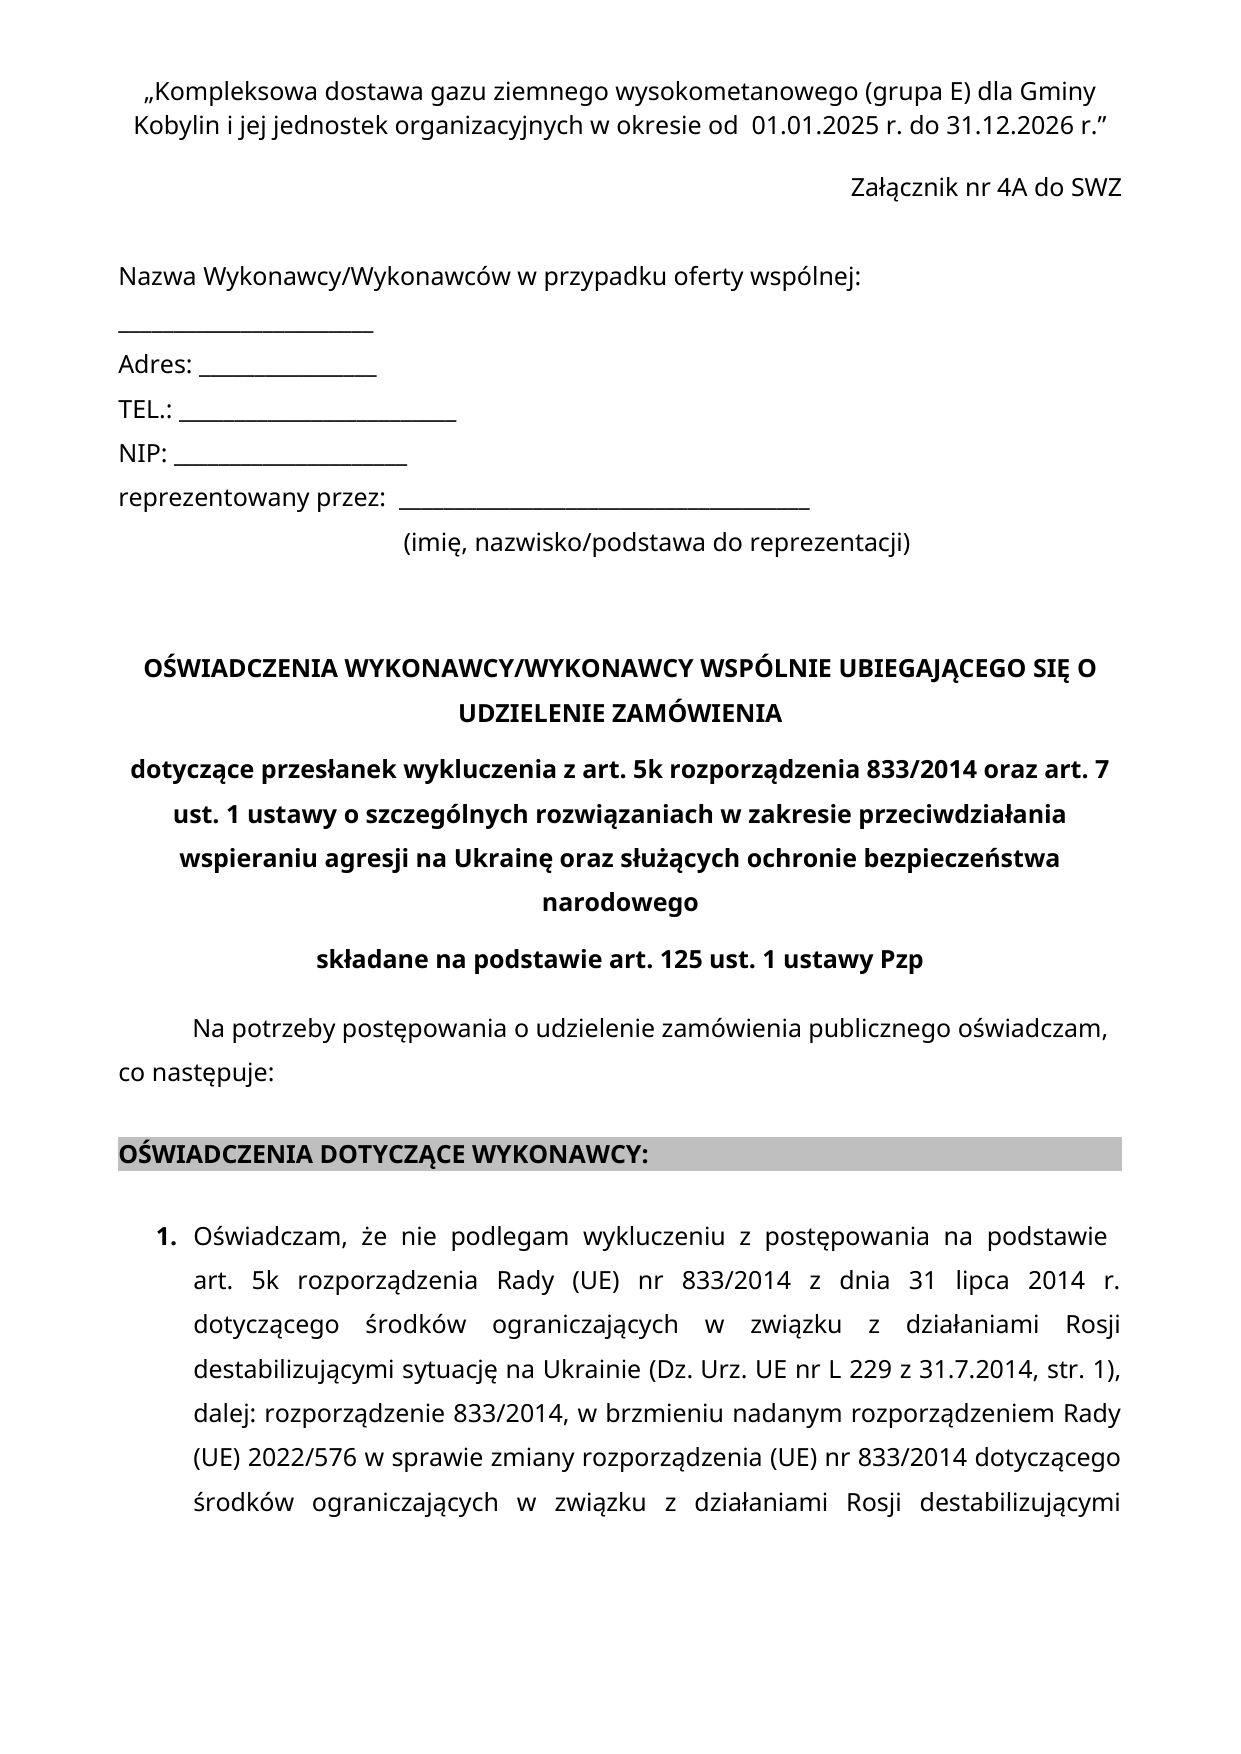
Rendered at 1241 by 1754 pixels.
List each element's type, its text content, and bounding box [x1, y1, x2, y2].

text (imię, nazwisko/podstawa do reprezentacji) [118, 524, 1122, 558]
text Na potrzeby postępowania o udzielenie zamówienia publicznego oświadczam, co następuje: [118, 1011, 1122, 1089]
text TEL.: _________________________ [118, 391, 1122, 425]
text _______________________ [118, 303, 1122, 337]
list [156, 1219, 1122, 1518]
text OŚWIADCZENIA WYKONAWCY/WYKONAWCY WSPÓLNIE UBIEGAJĄCEGO SIĘ O UDZIELENIE ZAMÓWIENIA [118, 651, 1122, 729]
text dotyczące przesłanek wykluczenia z art. 5k rozporządzenia 833/2014 oraz art. 7 ust. 1 ustawy o szczególnych rozwiązaniach w zakresie przeciwdziałania wspieraniu agresji na Ukrainę oraz służących ochronie bezpieczeństwa narodowego [118, 752, 1122, 919]
text Adres: ________________ [118, 347, 1122, 381]
text składane na podstawie art. 125 ust. 1 ustawy Pzp [118, 942, 1122, 976]
text reprezentowany przez: _____________________________________ [118, 480, 1122, 514]
text Nazwa Wykonawcy/Wykonawców w przypadku oferty wspólnej: [118, 258, 1122, 293]
text OŚWIADCZENIA DOTYCZĄCE WYKONAWCY: [118, 1137, 1122, 1171]
text NIP: _____________________ [118, 436, 1122, 470]
text Załącznik nr 4A do SWZ [118, 170, 1122, 204]
